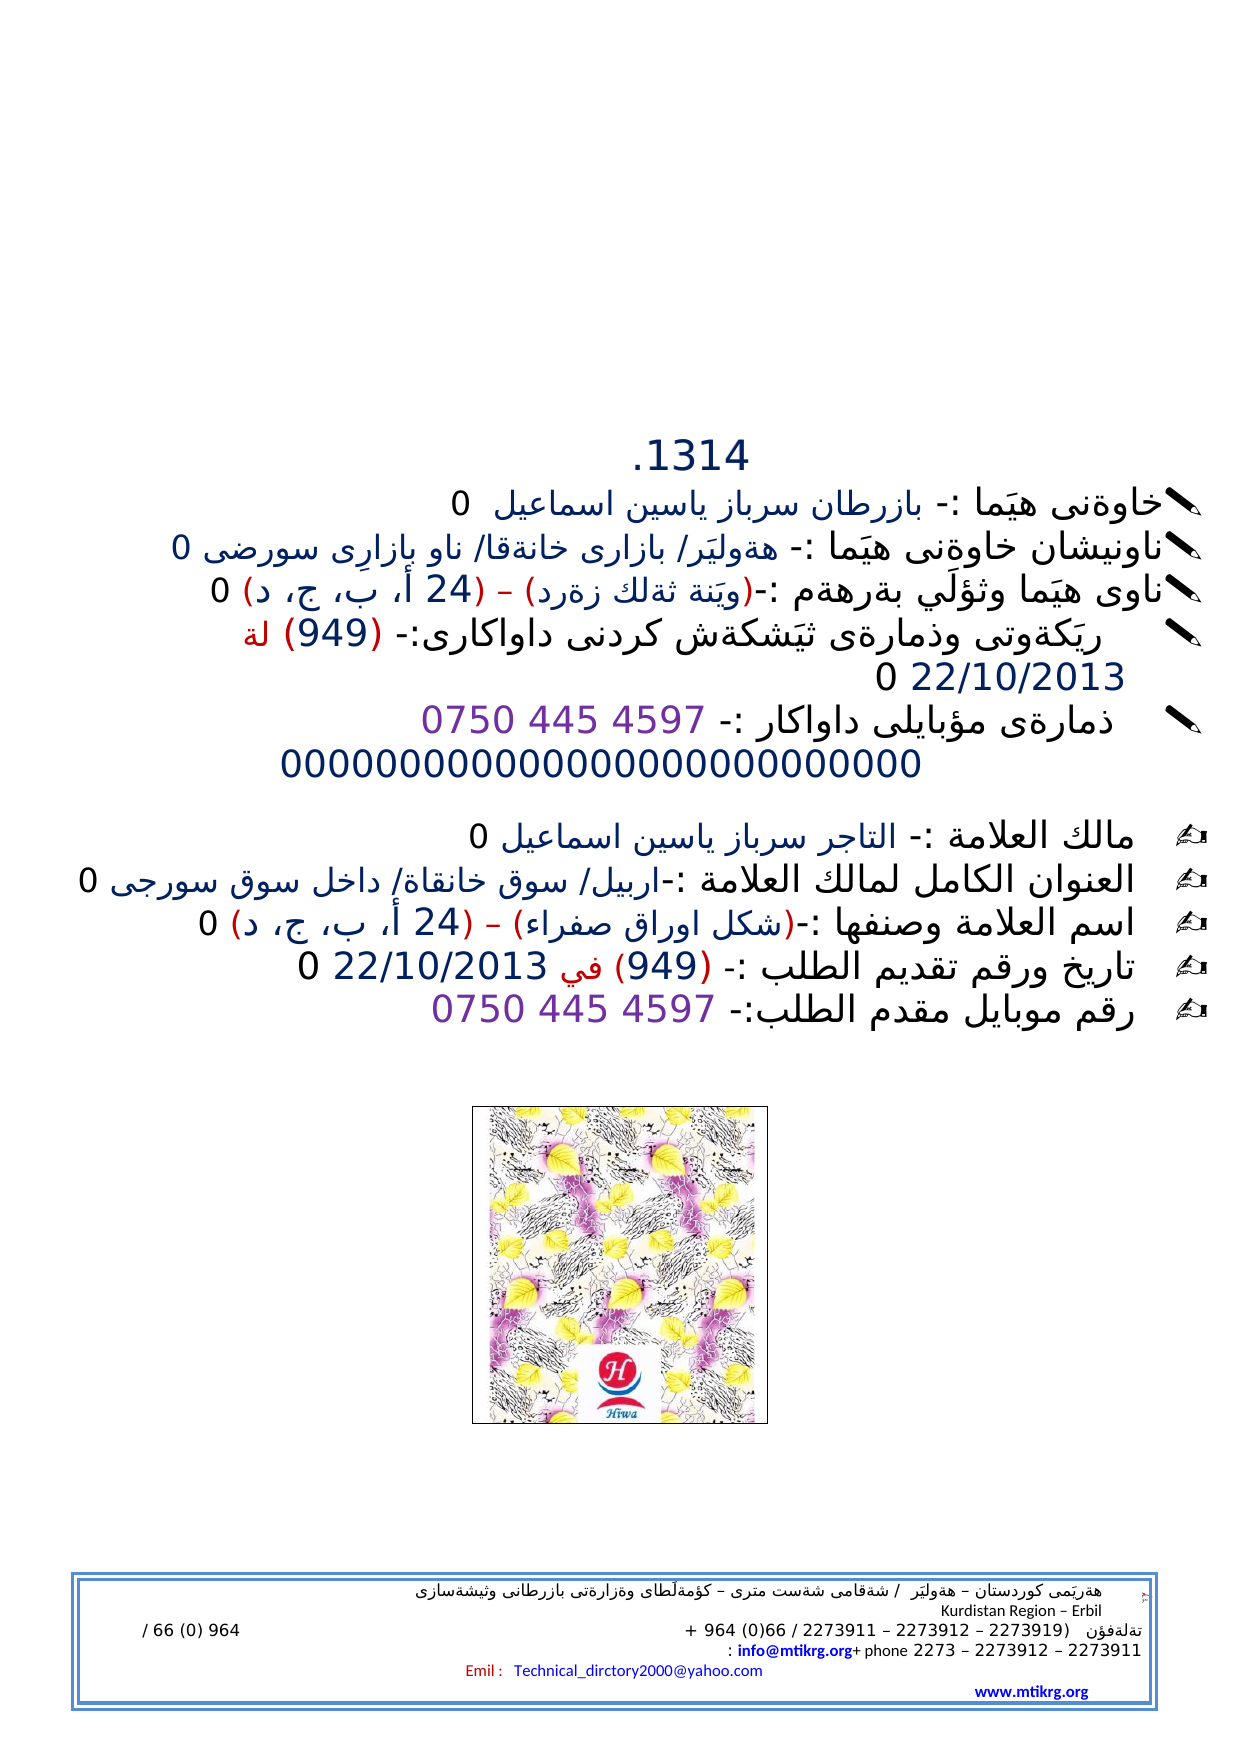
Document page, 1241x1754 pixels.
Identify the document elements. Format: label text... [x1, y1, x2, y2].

list اسم العلامة وصنفها :-(شكل اوراق صفراء) – (24 أ، ب، ج، د) 0 [29, 901, 1173, 944]
list رقم موبايل مقدم الطلب:- 4597 445 0750 [29, 988, 1173, 1032]
picture [1142, 1584, 1149, 1606]
list ريَكةوتى وذمارةى ثيَشكةش كردنى داواكارى:- (949) لة 22/10/2013 0 [29, 612, 1164, 699]
list مالك العلامة :- التاجر سرباز ياسين اسماعيل 0 [29, 813, 1173, 857]
list خاوةنى هيَما :- بازرطان سرباز ياسين اسماعيل 0 [29, 481, 1164, 524]
picture [485, 1107, 755, 1423]
list ناوى هيَما وثؤلَي بةرهةم :-(ويَنة ثةلك زةرد) – (24 أ، ب، ج، د) 0 [29, 568, 1164, 612]
list العنوان الكامل لمالك العلامة :-اربيل/ سوق خانقاة/ داخل سوق سورجى 0 [29, 857, 1173, 901]
table_header [473, 1107, 485, 1423]
list تاريخ ورقم تقديم الطلب :- (949) في 22/10/2013 0 [29, 944, 1173, 988]
list ناونيشان خاوةنى هيَما :- هةوليَر/ بازارى خانةقا/ ناو بازارِى سورضى 0 [29, 524, 1164, 568]
list ذمارةى مؤبايلى داواكار :- 4597 445 0750 [29, 699, 1164, 743]
text 000000000000000000000000000 [29, 743, 1173, 786]
table_header [755, 1107, 767, 1423]
